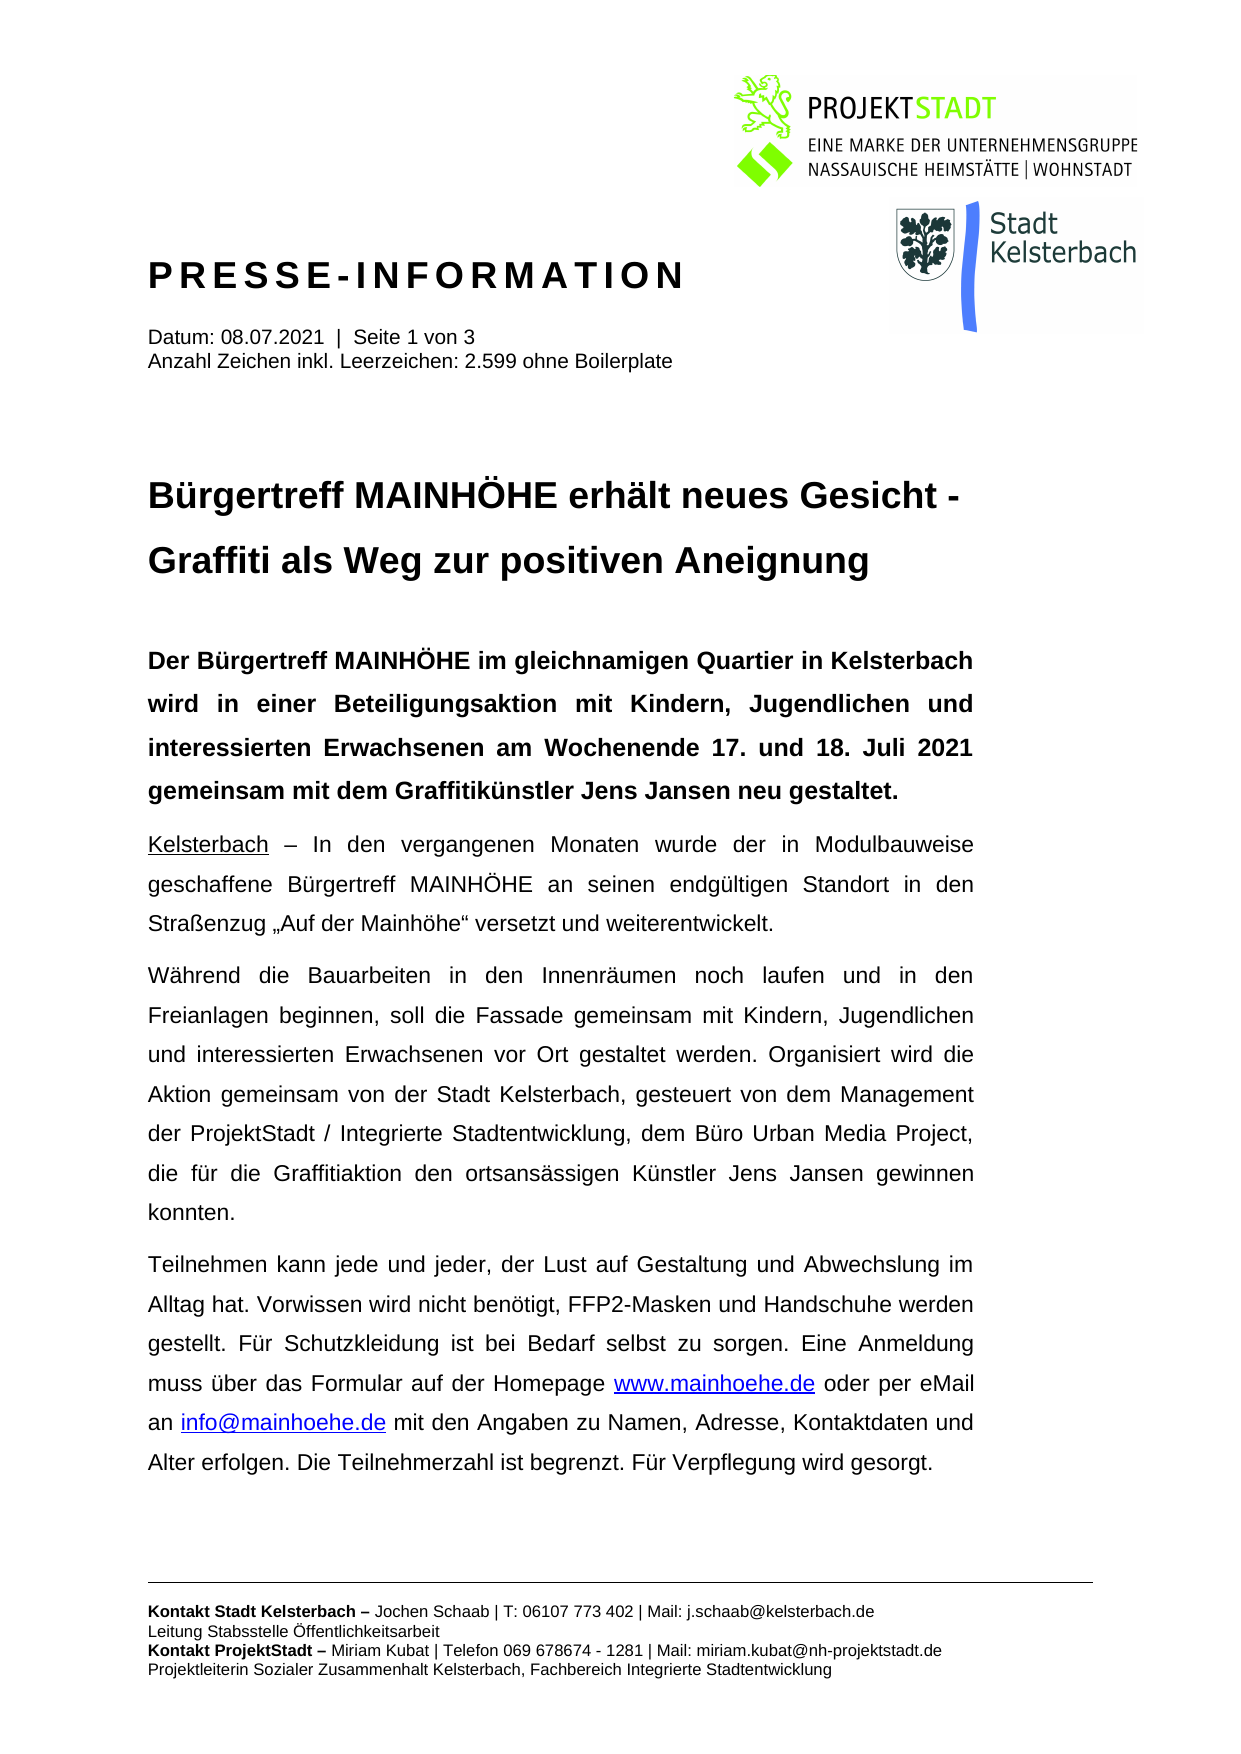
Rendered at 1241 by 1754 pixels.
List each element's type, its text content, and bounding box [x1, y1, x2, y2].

picture [888, 197, 1144, 334]
text Bürgertreff MAINHÖHE erhält neues Gesicht - [148, 474, 974, 517]
text Der Bürgertreff MAINHÖHE im gleichnamigen Quartier in Kelsterbach wird in einer Beteiligungsaktion mit Kindern, Jugendlichen und interessierten Erwachsenen am Wochenende 17. und 18. Juli 2021 gemeinsam mit dem Graffitikünstler Jens Jansen neu gestaltet. [148, 646, 974, 804]
text Während die Bauarbeiten in den Innenräumen noch laufen und in den Freianlagen beginnen, soll die Fassade gemeinsam mit Kindern, Jugendlichen und interessierten Erwachsenen vor Ort gestaltet werden. Organisiert wird die Aktion gemeinsam von der Stadt Kelsterbach, gesteuert von dem Management der ProjektStadt / Integrierte Stadtentwicklung, dem Büro Urban Media Project, die für die Graffitiaktion den ortsansässigen Künstler Jens Jansen gewinnen konnten. [148, 962, 974, 1225]
text Graffiti als Weg zur positiven Aneignung [148, 538, 974, 582]
text Teilnehmen kann jede und jeder, der Lust auf Gestaltung und Abwechslung im Alltag hat. Vorwissen wird nicht benötigt, FFP2-Masken und Handschuhe werden gestellt. Für Schutzkleidung ist bei Bedarf selbst zu sorgen. Eine Anmeldung muss über das Formular auf der Homepage www.mainhoehe.de oder per eMail an info@mainhoehe.de mit den Angaben zu Namen, Adresse, Kontaktdaten und Alter erfolgen. Die Teilnehmerzahl ist begrenzt. Für Verpflegung wird gesorgt. [148, 1251, 974, 1475]
picture [733, 75, 1138, 187]
text Kelsterbach – In den vergangenen Monaten wurde der in Modulbauweise geschaffene Bürgertreff MAINHÖHE an seinen endgültigen Standort in den Straßenzug „Auf der Mainhöhe“ versetzt und weiterentwickelt. [148, 831, 974, 937]
